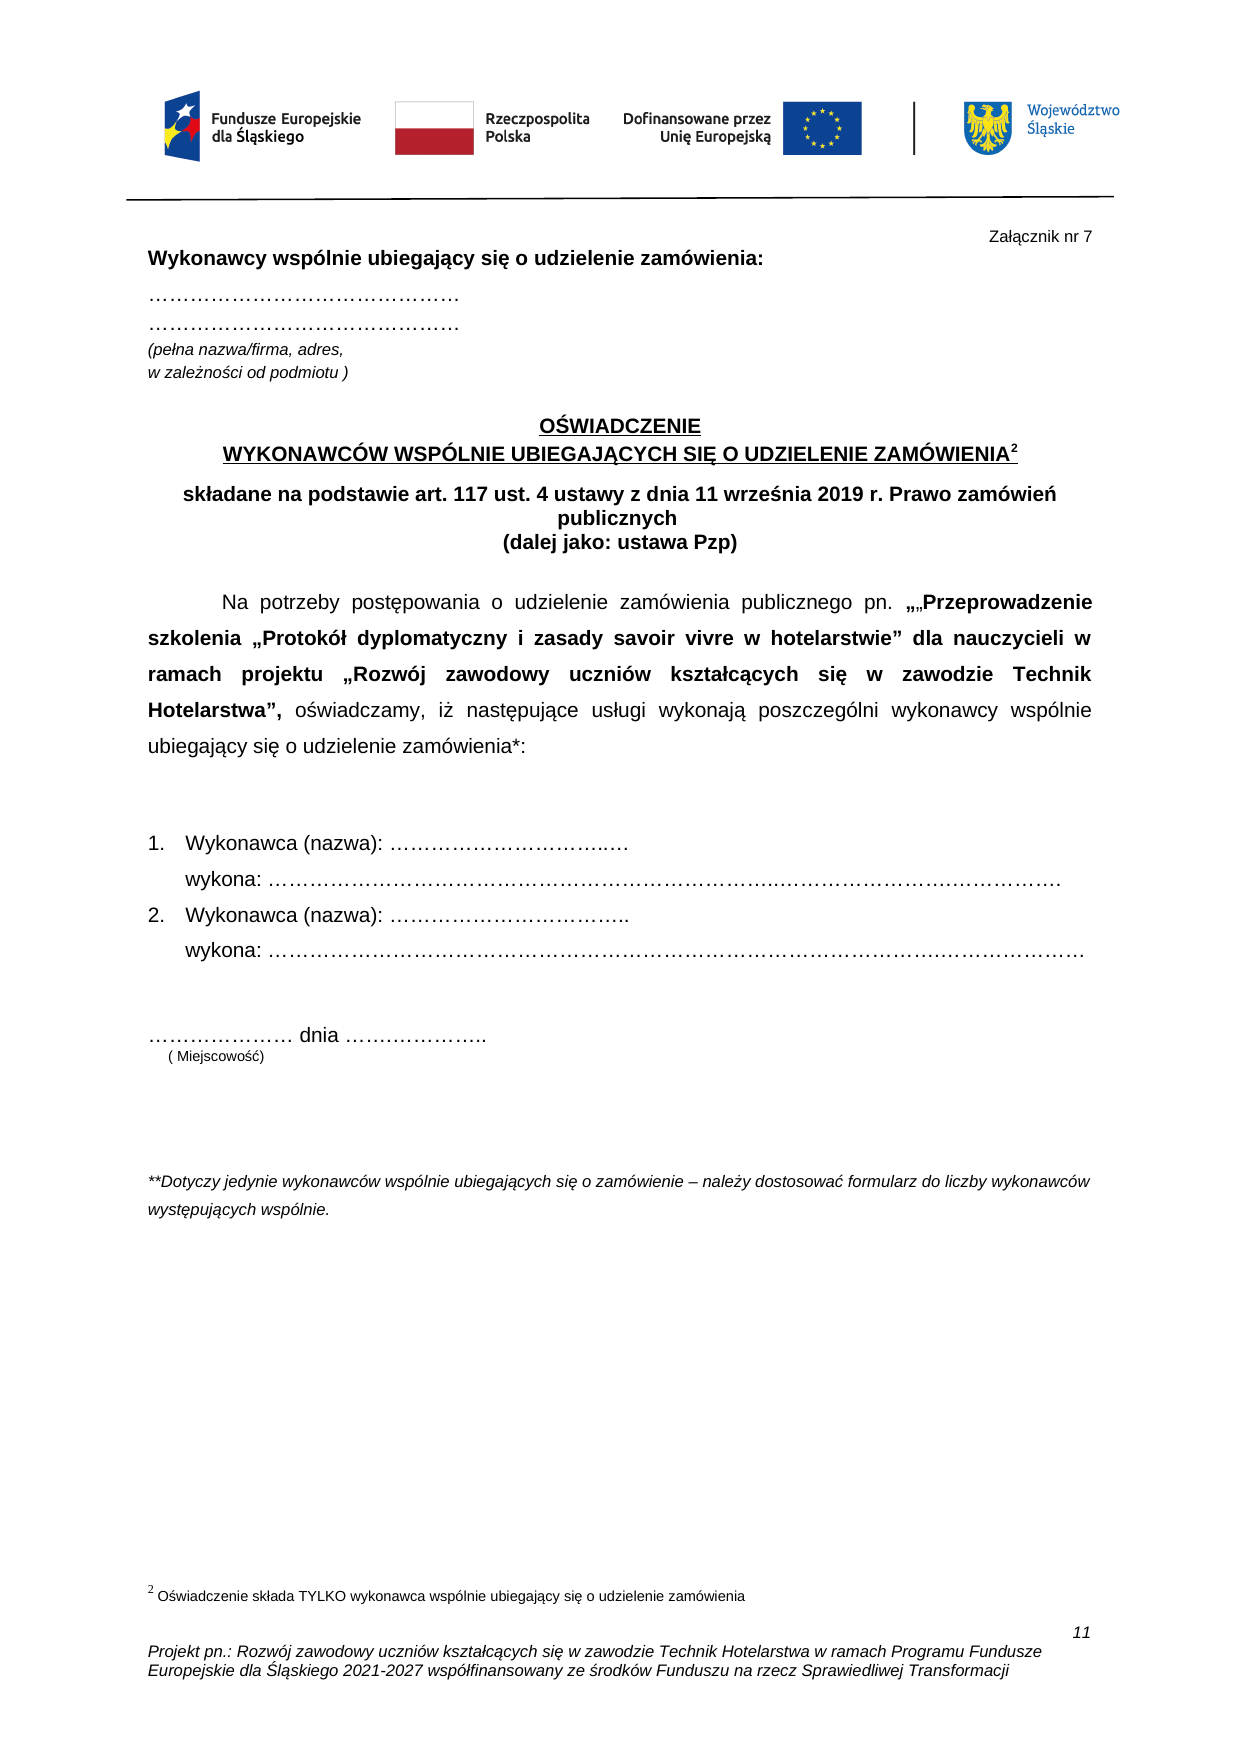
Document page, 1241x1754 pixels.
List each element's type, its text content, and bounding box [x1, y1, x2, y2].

list wykona: …………………………………………………………………………………….………………… [185, 938, 1092, 962]
text ……………………………………… [148, 311, 472, 335]
text OŚWIADCZENIE [148, 414, 1092, 438]
text Wykonawcy wspólnie ubiegający się o udzielenie zamówienia: [148, 246, 1092, 270]
text **Dotyczy jedynie wykonawców wspólnie ubiegających się o zamówienie – należy dostosować formularz do liczby wykonawców występujących wspólnie. [148, 1171, 1092, 1219]
text Na potrzeby postępowania o udzielenie zamówienia publicznego pn. „„Przeprowadzenie szkolenia „Protokół dyplomatyczny i zasady savoir vivre w hotelarstwie” dla nauczycieli w ramach projektu „Rozwój zawodowy uczniów kształcących się w zawodzie Technik Hotelarstwa”, oświadczamy, iż następujące usługi wykonają poszczególni wykonawcy wspólnie ubiegający się o udzielenie zamówienia*: [148, 590, 1092, 758]
list Wykonawca (nazwa): …………………………….. [148, 902, 1092, 926]
text składane na podstawie art. 117 ust. 4 ustawy z dnia 11 września 2019 r. Prawo zamówień publicznych (dalej jako: ustawa Pzp) [148, 482, 1092, 553]
text Załącznik nr 7 [148, 227, 1092, 246]
text ………………… dnia …….………….. [148, 1023, 1092, 1047]
list Wykonawca (nazwa): …………………………..… [148, 831, 1092, 854]
text ( Miejscowość) [148, 1047, 1092, 1064]
list wykona: ………………………………………………………………..…………………….……………. [185, 866, 1092, 890]
text WYKONAWCÓW WSPÓLNIE UBIEGAJĄCYCH SIĘ O UDZIELENIE ZAMÓWIENIA [148, 442, 1092, 466]
text w zależności od podmiotu ) [148, 362, 472, 382]
text ……………………………………… [148, 282, 472, 306]
text (pełna nazwa/firma, adres, [148, 339, 472, 359]
picture [147, 73, 1137, 179]
